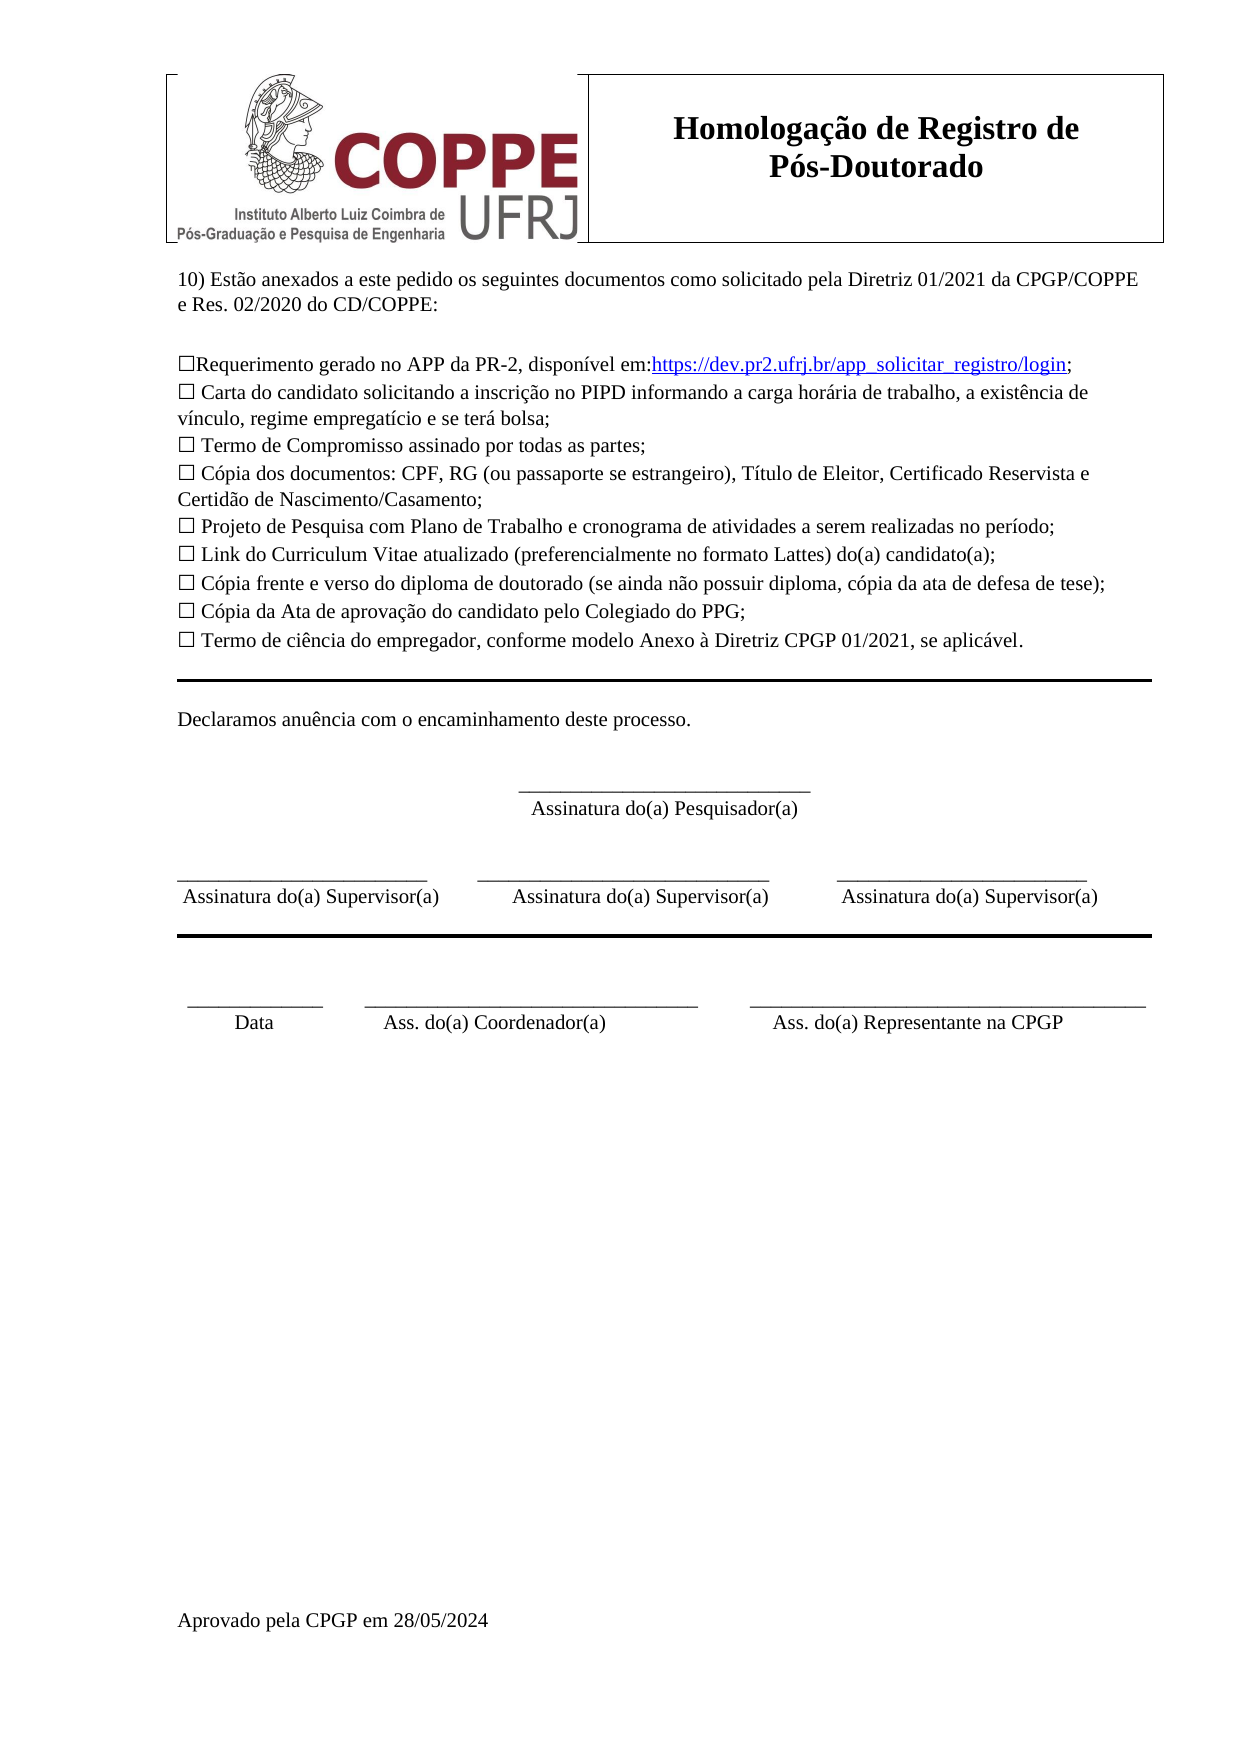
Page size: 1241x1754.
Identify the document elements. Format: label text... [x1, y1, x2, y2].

text Cópia frente e verso do diploma de doutorado (se ainda não possuir diploma, cópia da ata de defesa de tese); [177, 568, 1152, 596]
text Link do Curriculum Vitae (preferencialmente no formato Lattes) do(a) candidato(a); [177, 539, 1152, 568]
text Cópia dos documentos: CPF, RG (ou passaporte se estrangeiro), Título de Eleitor, Certificado Reservista e Certidão de Nascimento/Casamento; [177, 458, 1152, 511]
text 10) Estão anexados a este pedido os seguintes documentos como solicitado pela Diretriz 01/2021 da CPGP/COPPE e Res. 02/2020 do CD/COPPE: [177, 267, 1152, 316]
text Requerimento gerado no APP da PR-2, disponível em:https://dev.pr2.ufrj.br/app_solicitar_registro/login; [177, 349, 1152, 377]
text Cópia da Ata de aprovação do candidato pelo Colegiado do PPG; [177, 596, 1152, 625]
text Data Ass. do(a) Coordenador(a) Ass. do(a) Representante na CPGP [177, 1010, 1152, 1034]
text Assinatura do(a) Supervisor(a) Assinatura do(a) Supervisor(a) Assinatura do(a) Supervisor(a) [177, 884, 1152, 908]
text Assinatura do(a) Pesquisador(a) [177, 795, 1152, 819]
text ________________________ ____________________________ ________________________ [177, 860, 1152, 884]
text _____________ ________________________________ ______________________________________ [177, 986, 1152, 1010]
text Termo de Compromisso assinado por todas as partes; [177, 430, 1152, 458]
picture [177, 74, 578, 243]
text Projeto de Pesquisa com Plano de Trabalho e cronograma de atividades a serem realizadas no período; [177, 511, 1152, 539]
text Carta do candidato solicitando a inscrição no PIPD informando a carga horária de trabalho, a existência de vínculo, regime empregatício e se terá bolsa; [177, 377, 1152, 430]
text ____________________________ [177, 771, 1152, 795]
text Declaramos anuência com o encaminhamento deste processo. [177, 706, 1152, 731]
